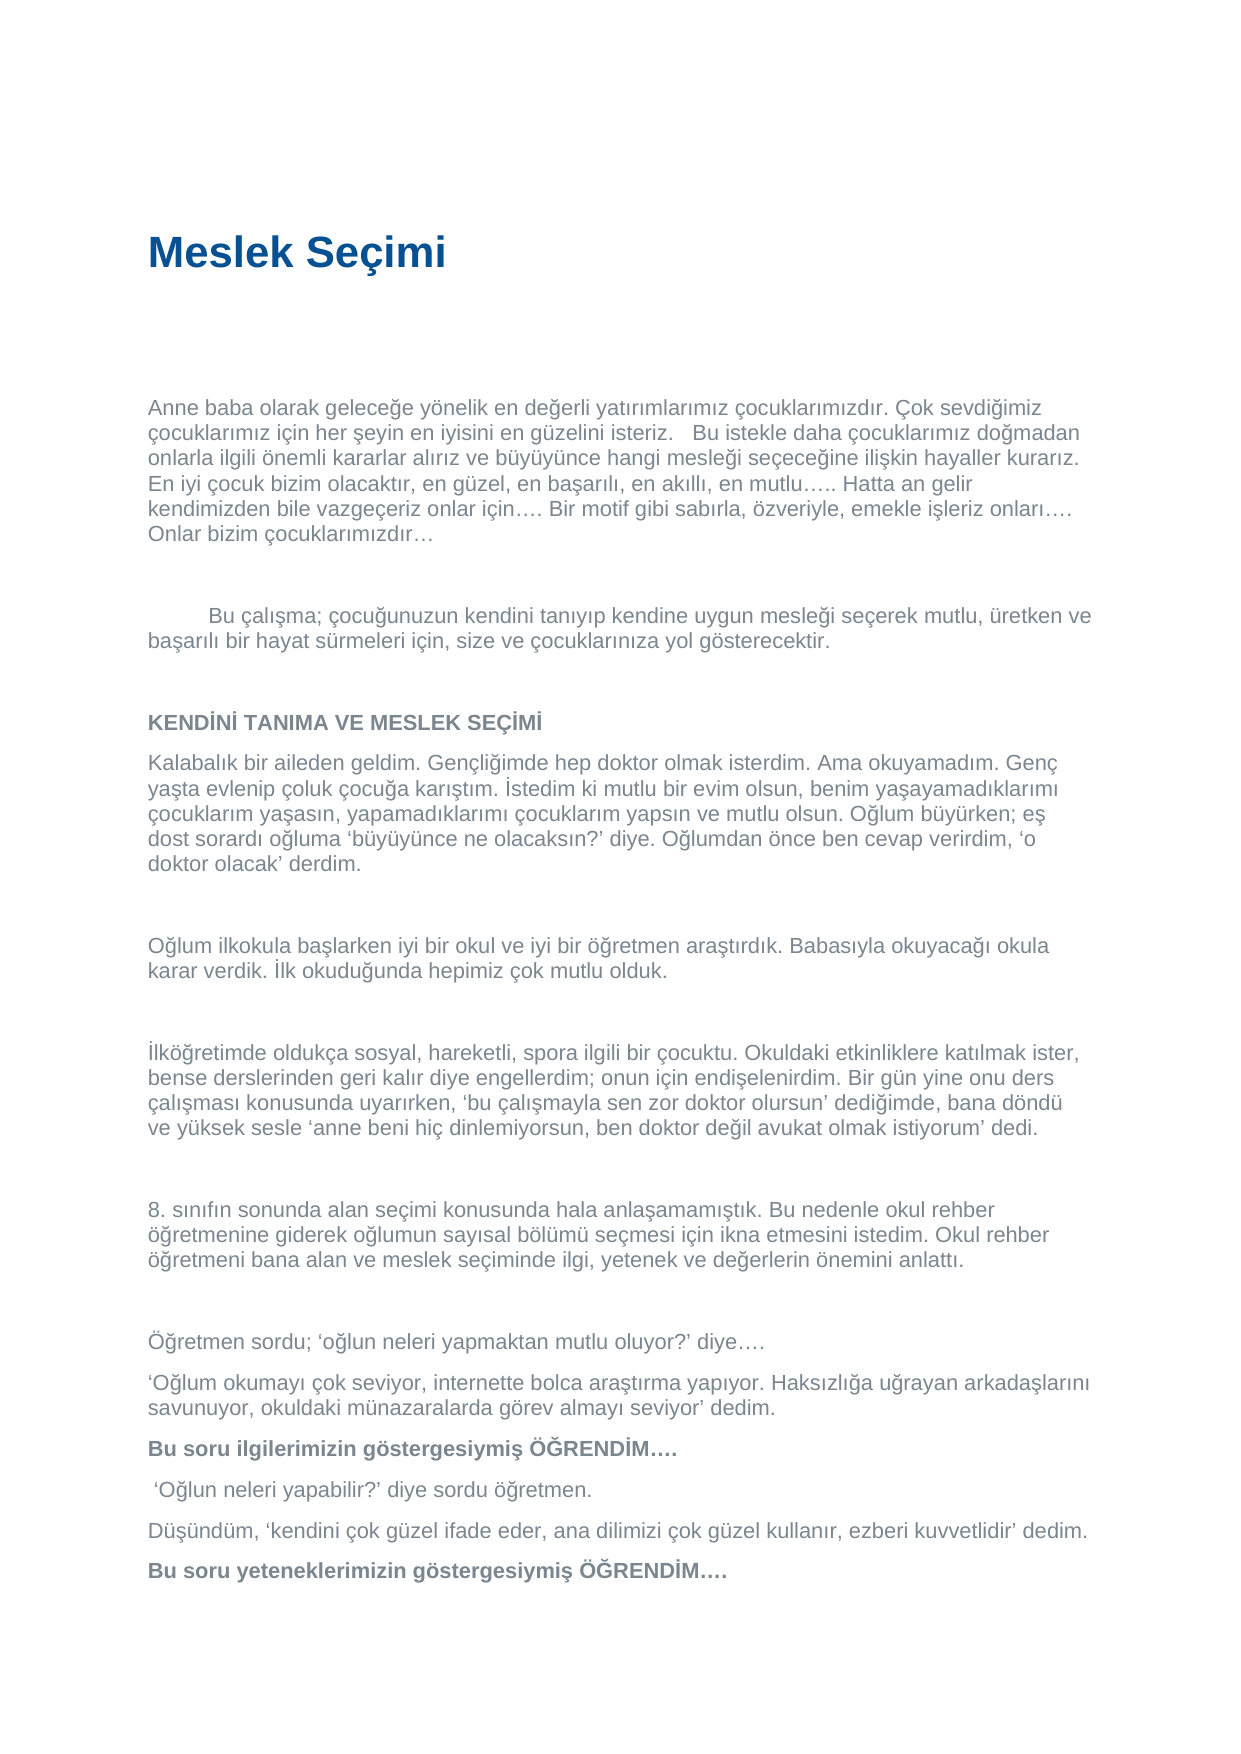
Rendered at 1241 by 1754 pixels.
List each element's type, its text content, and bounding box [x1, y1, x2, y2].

text Anne baba olarak geleceğe yönelik en değerli yatırımlarımız çocuklarımızdır. Çok sevdiğimiz çocuklarımız için her şeyin en iyisini en güzelini isteriz. Bu istekle daha çocuklarımız doğmadan onlarla ilgili önemli kararlar alırız ve büyüyünce hangi mesleği seçeceğine ilişkin hayaller kurarız. En iyi çocuk bizim olacaktır, en güzel, en başarılı, en akıllı, en mutlu….. Hatta an gelir kendimizden bile vazgeçeriz onlar için…. Bir motif gibi sabırla, özveriyle, emekle işleriz onları…. Onlar bizim çocuklarımızdır… [148, 395, 1093, 546]
text Bu soru yeteneklerimizin göstergesiymiş ÖĞRENDİM…. [148, 1558, 1093, 1583]
text Kalabalık bir aileden geldim. Gençliğimde hep doktor olmak isterdim. Ama okuyamadım. Genç yaşta evlenip çoluk çocuğa karıştım. İstedim ki mutlu bir evim olsun, benim yaşayamadıklarımı çocuklarım yaşasın, yapamadıklarımı çocuklarım yapsın ve mutlu olsun. Oğlum büyürken; eş dost sorardı oğluma ‘büyüyünce ne olacaksın?’ diye. Oğlumdan önce ben cevap verirdim, ‘o doktor olacak’ derdim. [148, 750, 1093, 876]
text Bu çalışma; çocuğunuzun kendini tanıyıp kendine uygun mesleği seçerek mutlu, üretken ve başarılı bir hayat sürmeleri için, size ve çocuklarınıza yol gösterecektir. [148, 602, 1093, 653]
text Bu soru ilgilerimizin göstergesiymiş ÖĞRENDİM…. [148, 1436, 1093, 1461]
text ‘Oğlun neleri yapabilir?’ diye sordu öğretmen. [148, 1477, 1093, 1502]
text 8. sınıfın sonunda alan seçimi konusunda hala anlaşamamıştık. Bu nedenle okul rehber öğretmenine giderek oğlumun sayısal bölümü seçmesi için ikna etmesini istedim. Okul rehber öğretmeni bana alan ve meslek seçiminde ilgi, yetenek ve değerlerin önemini anlattı. [148, 1197, 1093, 1272]
text Öğretmen sordu; ‘oğlun neleri yapmaktan mutlu oluyor?’ diye…. [148, 1329, 1093, 1354]
text Oğlum ilkokula başlarken iyi bir okul ve iyi bir öğretmen araştırdık. Babasıyla okuyacağı okula karar verdik. İlk okuduğunda hepimiz çok mutlu olduk. [148, 933, 1093, 983]
text İlköğretimde oldukça sosyal, hareketli, spora ilgili bir çocuktu. Okuldaki etkinliklere katılmak ister, bense derslerinden geri kalır diye engellerdim; onun için endişelenirdim. Bir gün yine onu ders çalışması konusunda uyarırken, ‘bu çalışmayla sen zor doktor olursun’ dediğimde, bana döndü ve yüksek sesle ‘anne beni hiç dinlemiyorsun, ben doktor değil avukat olmak istiyorum’ dedi. [148, 1039, 1093, 1140]
text Meslek Seçimi [148, 227, 1093, 277]
text KENDİNİ TANIMA VE MESLEK SEÇİMİ [148, 709, 1093, 734]
text Düşündüm, ‘kendini çok güzel ifade eder, ana dilimizi çok güzel kullanır, ezberi kuvvetlidir’ dedim. [148, 1517, 1093, 1543]
text ‘Oğlum okumayı çok seviyor, internette bolca araştırma yapıyor. Haksızlığa uğrayan arkadaşlarını savunuyor, okuldaki münazaralarda görev almayı seviyor’ dedim. [148, 1370, 1093, 1420]
